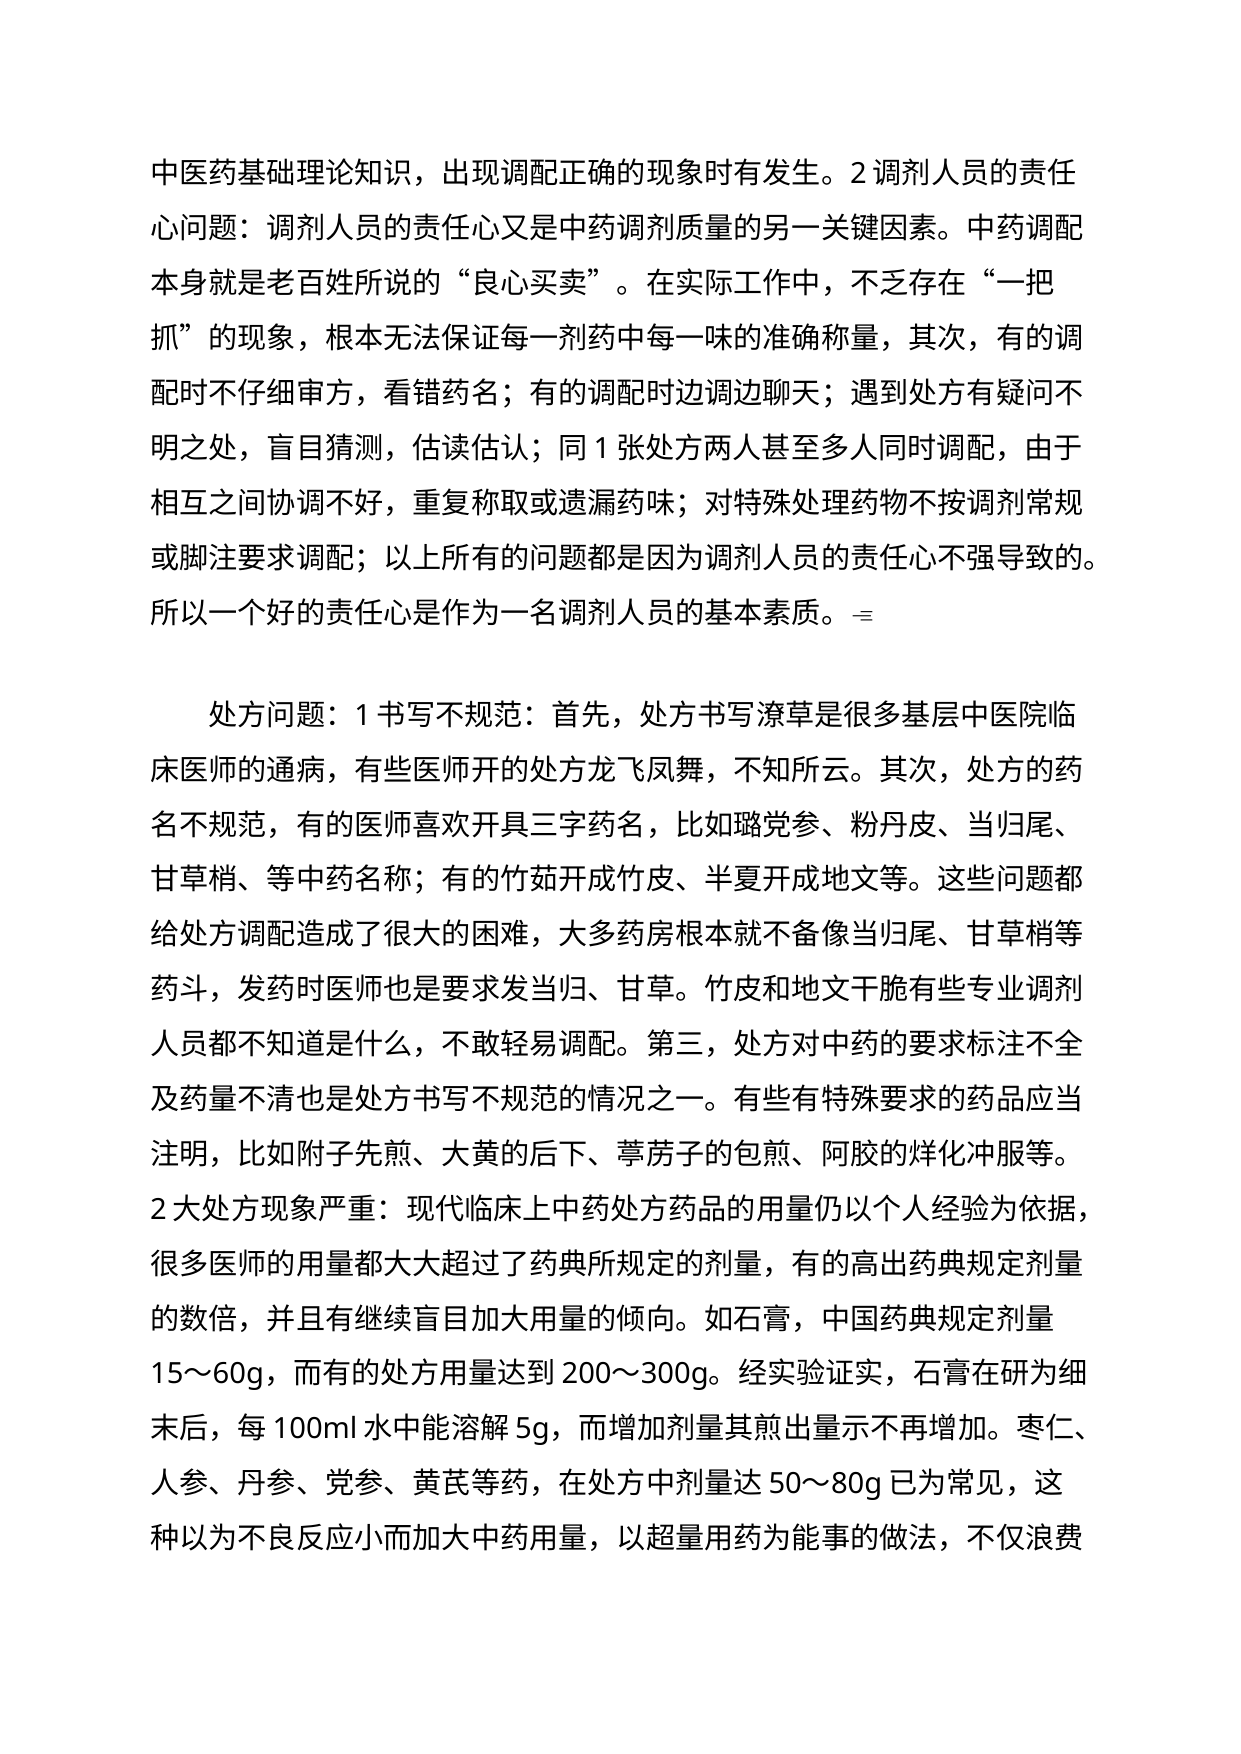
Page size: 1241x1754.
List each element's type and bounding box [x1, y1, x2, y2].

text [150, 150, 1090, 632]
text [150, 691, 1090, 1557]
